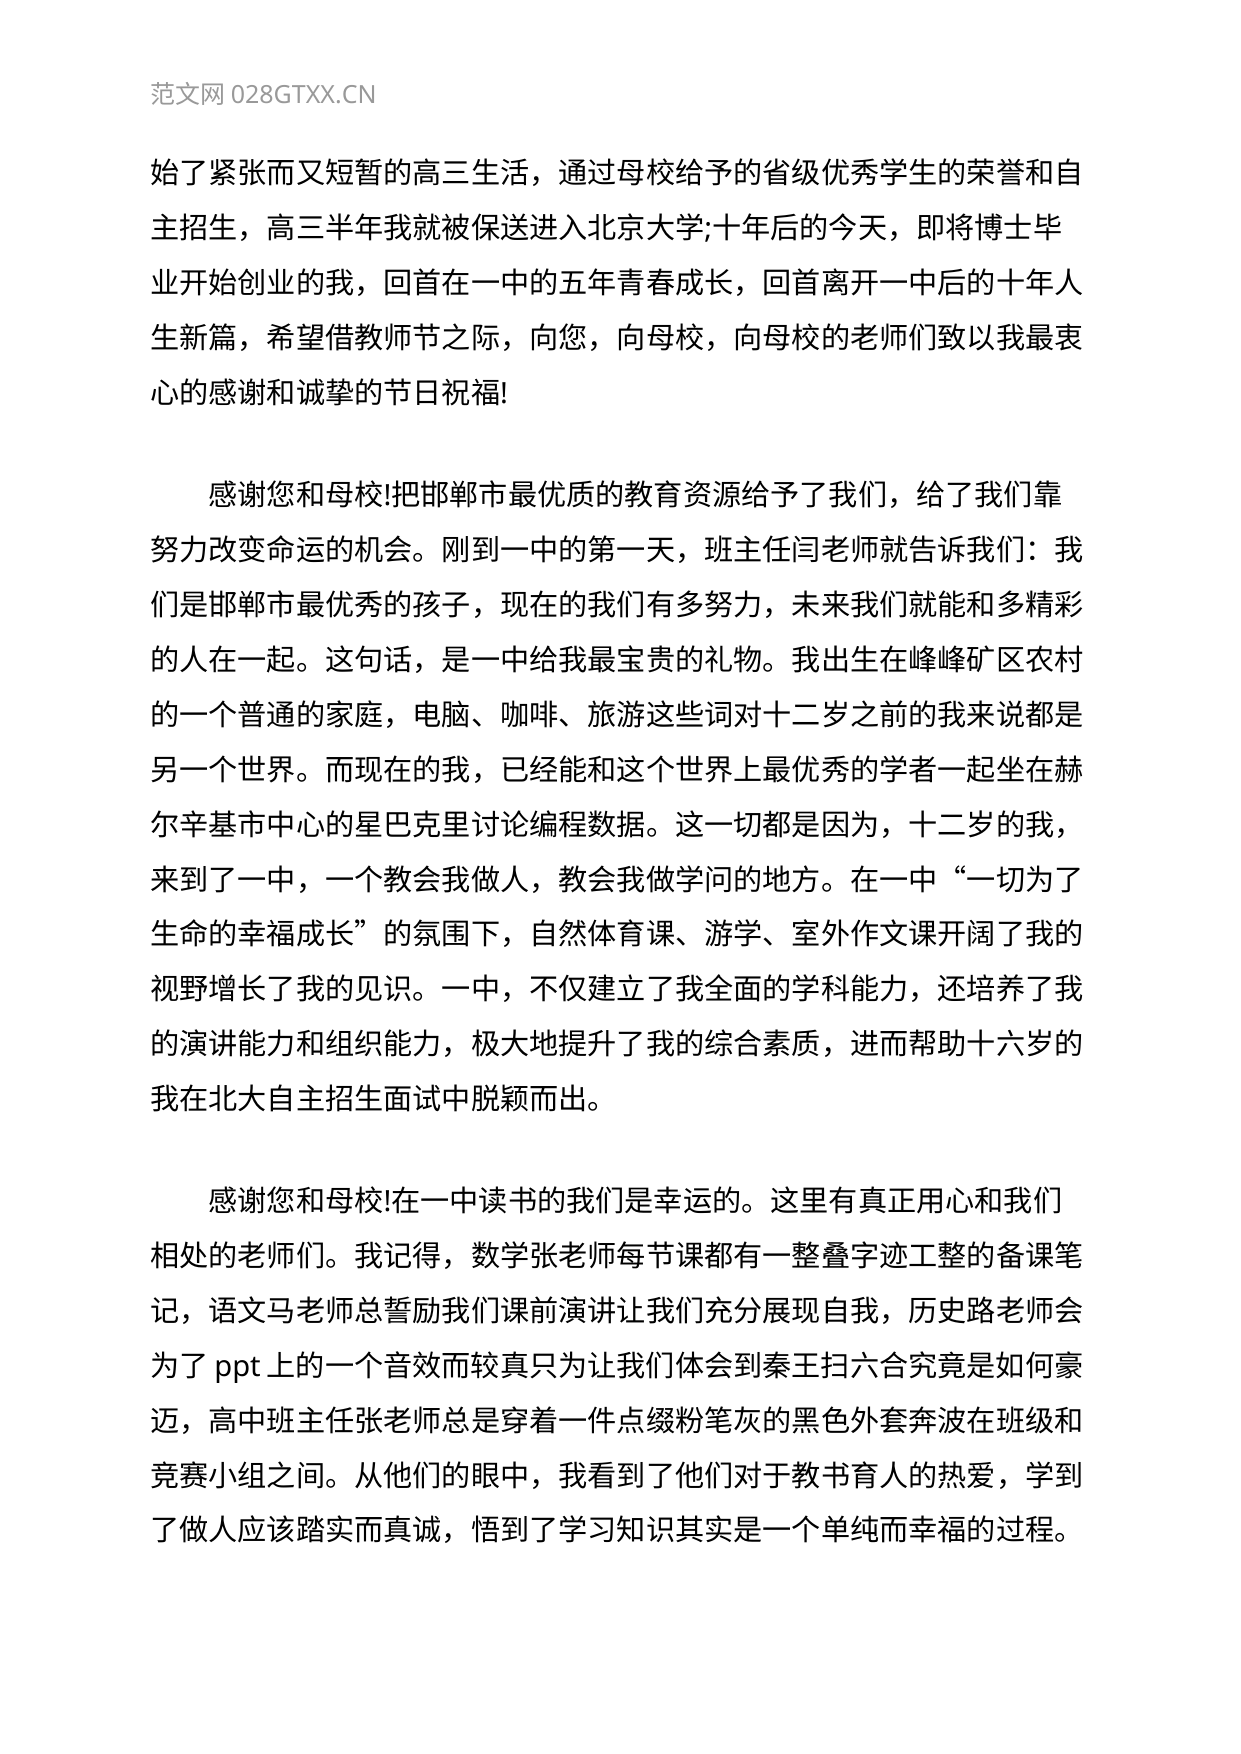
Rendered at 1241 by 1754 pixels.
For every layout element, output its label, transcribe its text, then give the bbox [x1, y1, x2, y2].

text 感谢您和母校!把邯郸市最优质的教育资源给予了我们，给了我们靠努力改变命运的机会。刚到一中的第一天，班主任闫老师就告诉我们：我们是邯郸市最优秀的孩子，现在的我们有多努力，未来我们就能和多精彩的人在一起。这句话，是一中给我最宝贵的礼物。我出生在峰峰矿区农村的一个普通的家庭，电脑、咖啡、旅游这些词对十二岁之前的我来说都是另一个世界。而现在的我，已经能和这个世界上最优秀的学者一起坐在赫尔辛基市中心的星巴克里讨论编程数据。这一切都是因为，十二岁的我，来到了一中，一个教会我做人，教会我做学问的地方。在一中“一切为了生命的幸福成长”的氛围下，自然体育课、游学、室外作文课开阔了我的视野增长了我的见识。一中，不仅建立了我全面的学科能力，还培养了我的演讲能力和组织能力，极大地提升了我的综合素质，进而帮助十六岁的我在北大自主招生面试中脱颖而出。 [150, 472, 1090, 1118]
text 感谢您和母校!在一中读书的我们是幸运的。这里有真正用心和我们相处的老师们。我记得，数学张老师每节课都有一整叠字迹工整的备课笔记，语文马老师总誓励我们课前演讲让我们充分展现自我，历史路老师会为了ppt上的一个音效而较真只为让我们体会到秦王扫六合究竟是如何豪迈，高中班主任张老师总是穿着一件点缀粉笔灰的黑色外套奔波在班级和竞赛小组之间。从他们的眼中，我看到了他们对于教书育人的热爱，学到了做人应该踏实而真诚，悟到了学习知识其实是一个单纯而幸福的过程。 [150, 1177, 1090, 1549]
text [150, 150, 1090, 412]
